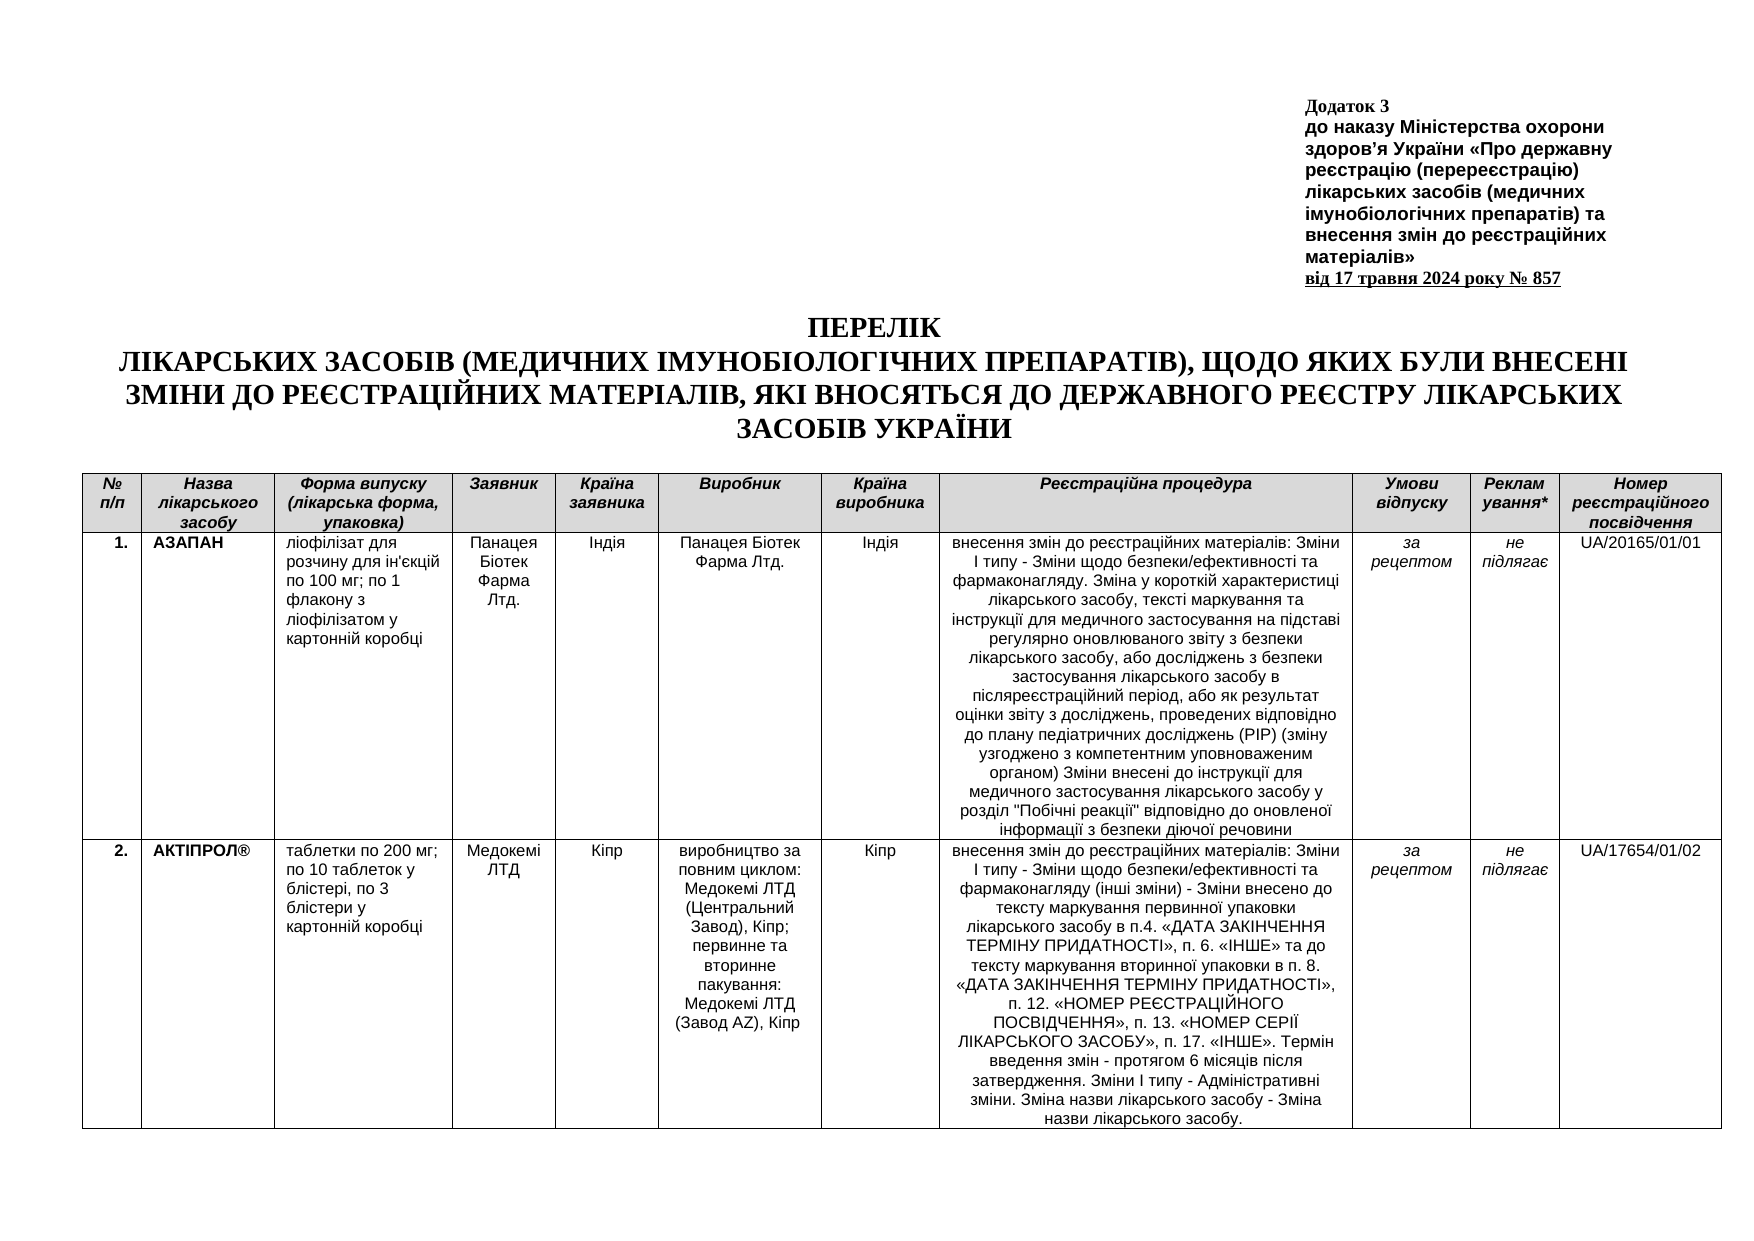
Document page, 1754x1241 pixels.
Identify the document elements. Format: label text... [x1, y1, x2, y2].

table_header № п/п [83, 474, 141, 532]
table_header Форма випуску (лікарська форма, упаковка) [275, 474, 452, 532]
table_cell UA/17654/01/02 [1560, 840, 1721, 1128]
table_cell Кіпр [822, 840, 939, 1128]
table_header Виробник [659, 474, 821, 532]
table_header Номер реєстраційного посвідчення [1560, 474, 1721, 532]
table_cell не підлягає [1471, 840, 1559, 1128]
table_header Додаток 3 до наказу Міністерства охорони здоров’я України «Про державну реєстрацію (перереєстрацію) лікарських засобів (медичних імунобіологічних препаратів) та внесення змін до реєстраційних матеріалів» від 17 травня 2024 року № 857 [1294, 95, 1692, 288]
table_cell АКТІПРОЛ® [142, 840, 274, 1128]
table_cell UA/20165/01/01 [1560, 533, 1721, 839]
table_cell [83, 840, 141, 1128]
table_cell виробництво за повним циклом: Медокемі ЛТД (Центральний Завод), Кіпр; первинне та вторинне пакування: Медокемі ЛТД (Завод АZ), Кіпр [659, 840, 821, 1128]
table_header Країна виробника [822, 474, 939, 532]
table_cell Медокемі ЛТД [453, 840, 555, 1128]
text ПЕРЕЛІК [112, 310, 1636, 344]
text ЛІКАРСЬКИХ ЗАСОБІВ (МЕДИЧНИХ ІМУНОБІОЛОГІЧНИХ ПРЕПАРАТІВ), ЩОДО ЯКИХ БУЛИ ВНЕСЕНІ ЗМІНИ ДО реєстраційних матеріалів, ЯКІ ВНОСЯТЬСЯ ДО ДЕРЖАВНОГО РЕЄСТРУ ЛІКАРСЬКИХ ЗАСОБІВ УКРАЇНИ [112, 344, 1636, 444]
table_cell Індія [556, 533, 658, 839]
table_cell Індія [822, 533, 939, 839]
table_cell не підлягає [1471, 533, 1559, 839]
table_header Умови відпуску [1353, 474, 1470, 532]
table_cell Панацея Біотек Фарма Лтд. [659, 533, 821, 839]
table_cell за рецептом [1353, 840, 1470, 1128]
table_cell АЗАПАН [142, 533, 274, 839]
table_cell ліофілізат для розчину для ін'єкцій по 100 мг; по 1 флакону з ліофілізатом у картонній коробці [275, 533, 452, 839]
table_cell [83, 533, 141, 839]
table_cell таблетки по 200 мг; по 10 таблеток у блістері, по 3 блістери у картонній коробці [275, 840, 452, 1128]
table_cell Панацея Біотек Фарма Лтд. [453, 533, 555, 839]
table_header Країна заявника [556, 474, 658, 532]
table_cell за рецептом [1353, 533, 1470, 839]
table_header Реєстраційна процедура [940, 474, 1352, 532]
table_cell внесення змін до реєстраційних матеріалів: Зміни І типу - Зміни щодо безпеки/ефективності та фармаконагляду. Зміна у короткій характеристиці лікарського засобу, тексті маркування та інструкції для медичного застосування на підставі регулярно оновлюваного звіту з безпеки лікарського засобу, або досліджень з безпеки застосування лікарського засобу в післяреєстраційний період, або як результат оцінки звіту з досліджень, проведених відповідно до плану педіатричних досліджень (РІР) (зміну узгоджено з компетентним уповноваженим органом) Зміни внесені до інструкції для медичного застосування лікарського засобу у розділ "Побічні реакції" відповідно до оновленої інформації з безпеки діючої речовини [940, 533, 1352, 839]
table_header Назва лікарського засобу [142, 474, 274, 532]
table_cell Кіпр [556, 840, 658, 1128]
table_header Рекламування* [1471, 474, 1559, 532]
table_header Заявник [453, 474, 555, 532]
